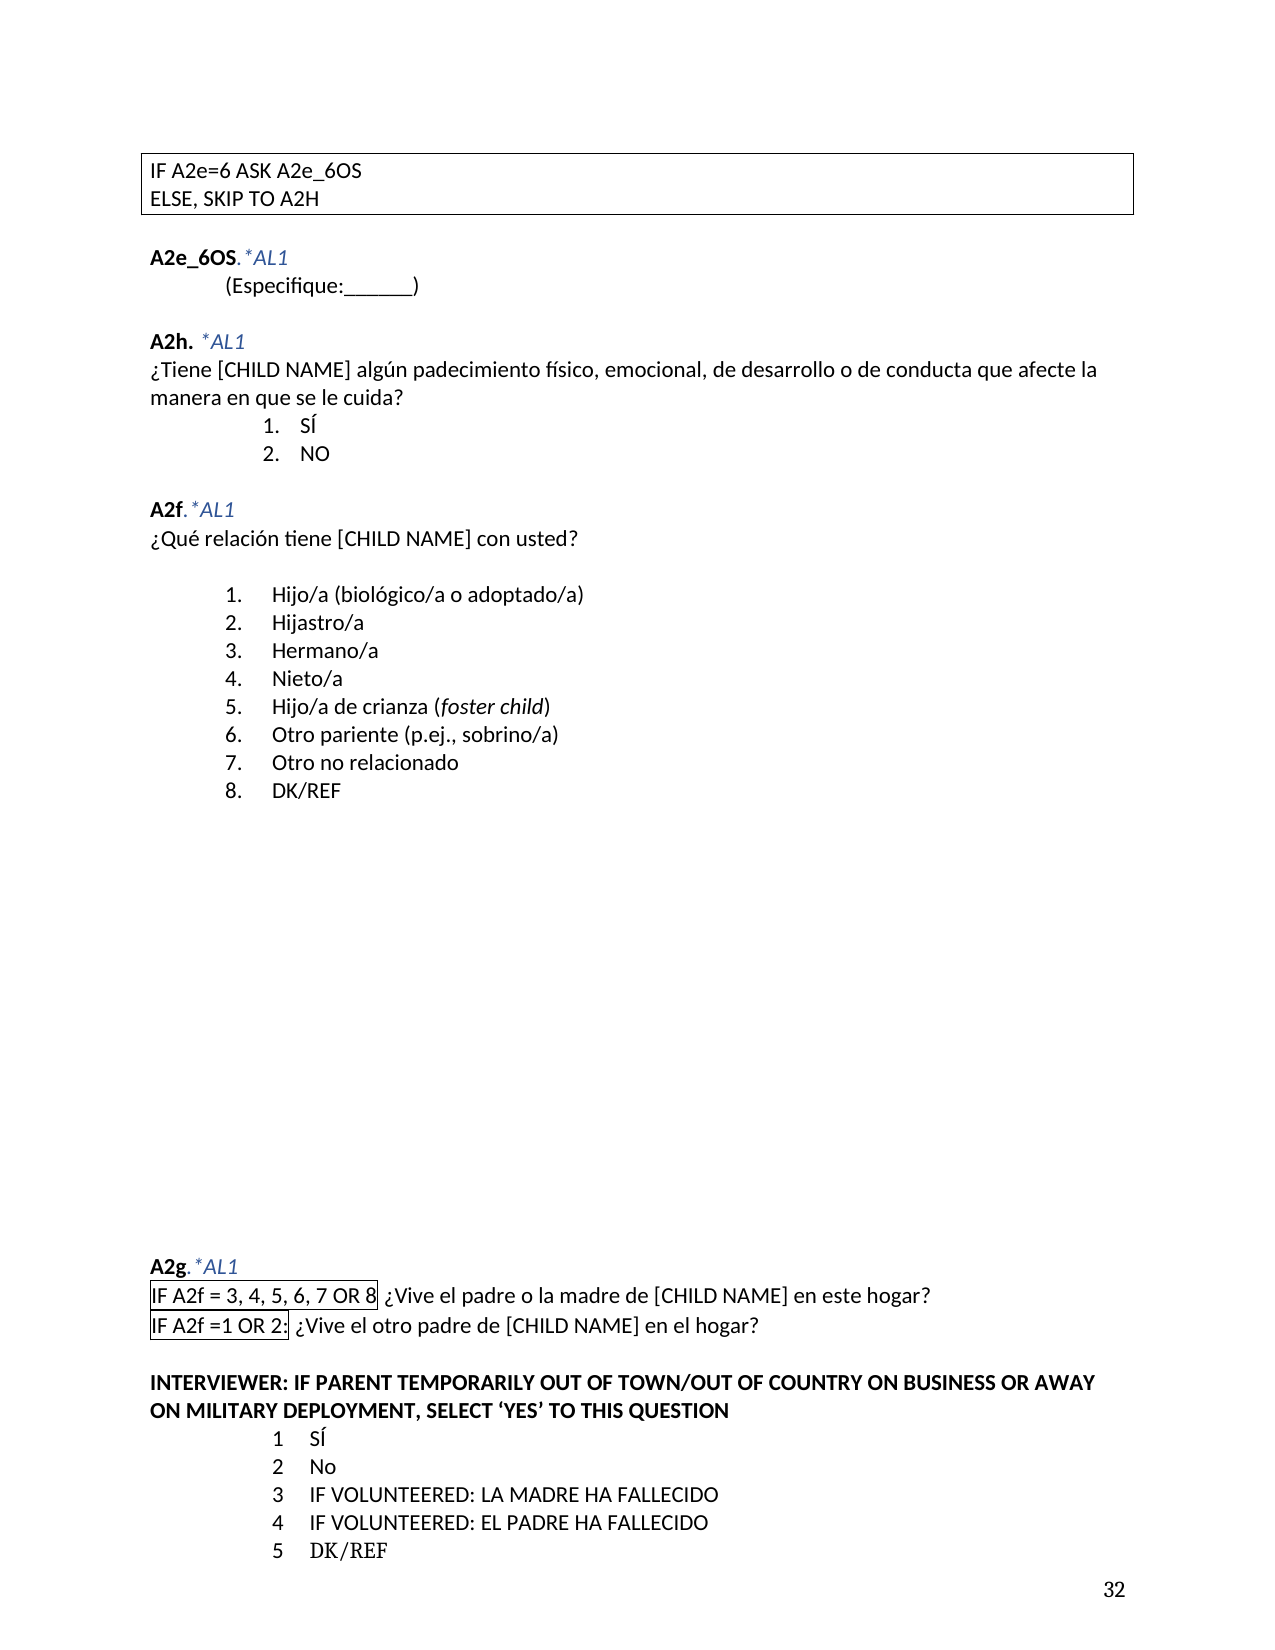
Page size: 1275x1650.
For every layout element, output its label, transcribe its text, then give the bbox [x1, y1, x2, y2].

list IF VOLUNTEERED: LA MADRE HA FALLECIDO [272, 1481, 1125, 1508]
text ¿Tiene [CHILD NAME] algún padecimiento físico, emocional, de desarrollo o de conducta que afecte la manera en que se le cuida? [150, 356, 1125, 412]
text (Especifique:______) [150, 271, 1125, 299]
list Hijo/a (biológico/a o adoptado/a) [225, 580, 1125, 608]
list DK/REF [272, 1537, 1125, 1564]
list DK/REF [225, 776, 1125, 804]
text IF A2e=6 ASK A2e_6OS [142, 154, 1133, 181]
text A2h. *AL1 [150, 327, 1125, 356]
text A2g.*AL1 [150, 1252, 1125, 1280]
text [150, 1368, 1125, 1424]
list NO [262, 439, 1125, 468]
text ¿Qué relación tiene [CHILD NAME] con usted? [150, 524, 1125, 552]
text IF A2f = 3, 4, 5, 6, 7 OR 8 ¿Vive el padre o la madre de [CHILD NAME] en este hogar? [151, 1281, 377, 1309]
list Otro pariente (p.ej., sobrino/a) [225, 720, 1125, 748]
list Hijo/a de crianza (foster child) [225, 692, 1125, 720]
list Otro no relacionado [225, 748, 1125, 776]
list Hermano/a [225, 636, 1125, 664]
list IF VOLUNTEERED: EL PADRE HA FALLECIDO [272, 1508, 1125, 1537]
list No [272, 1452, 1125, 1481]
text A2f.*AL1 [150, 496, 1125, 524]
text ELSE, SKIP TO A2H [142, 181, 1133, 214]
list SÍ [272, 1424, 1125, 1452]
list SÍ [262, 412, 1125, 439]
list A2e_6OS.*AL1 [150, 243, 1125, 271]
list Nieto/a [225, 664, 1125, 692]
list Hijastro/a [225, 608, 1125, 636]
text IF A2f =1 OR 2: ¿Vive el otro padre de [CHILD NAME] en el hogar? [289, 1310, 1125, 1340]
text IF A2f = 3, 4, 5, 6, 7 OR 8 ¿Vive el padre o la madre de [CHILD NAME] en este hogar? [378, 1280, 1125, 1310]
